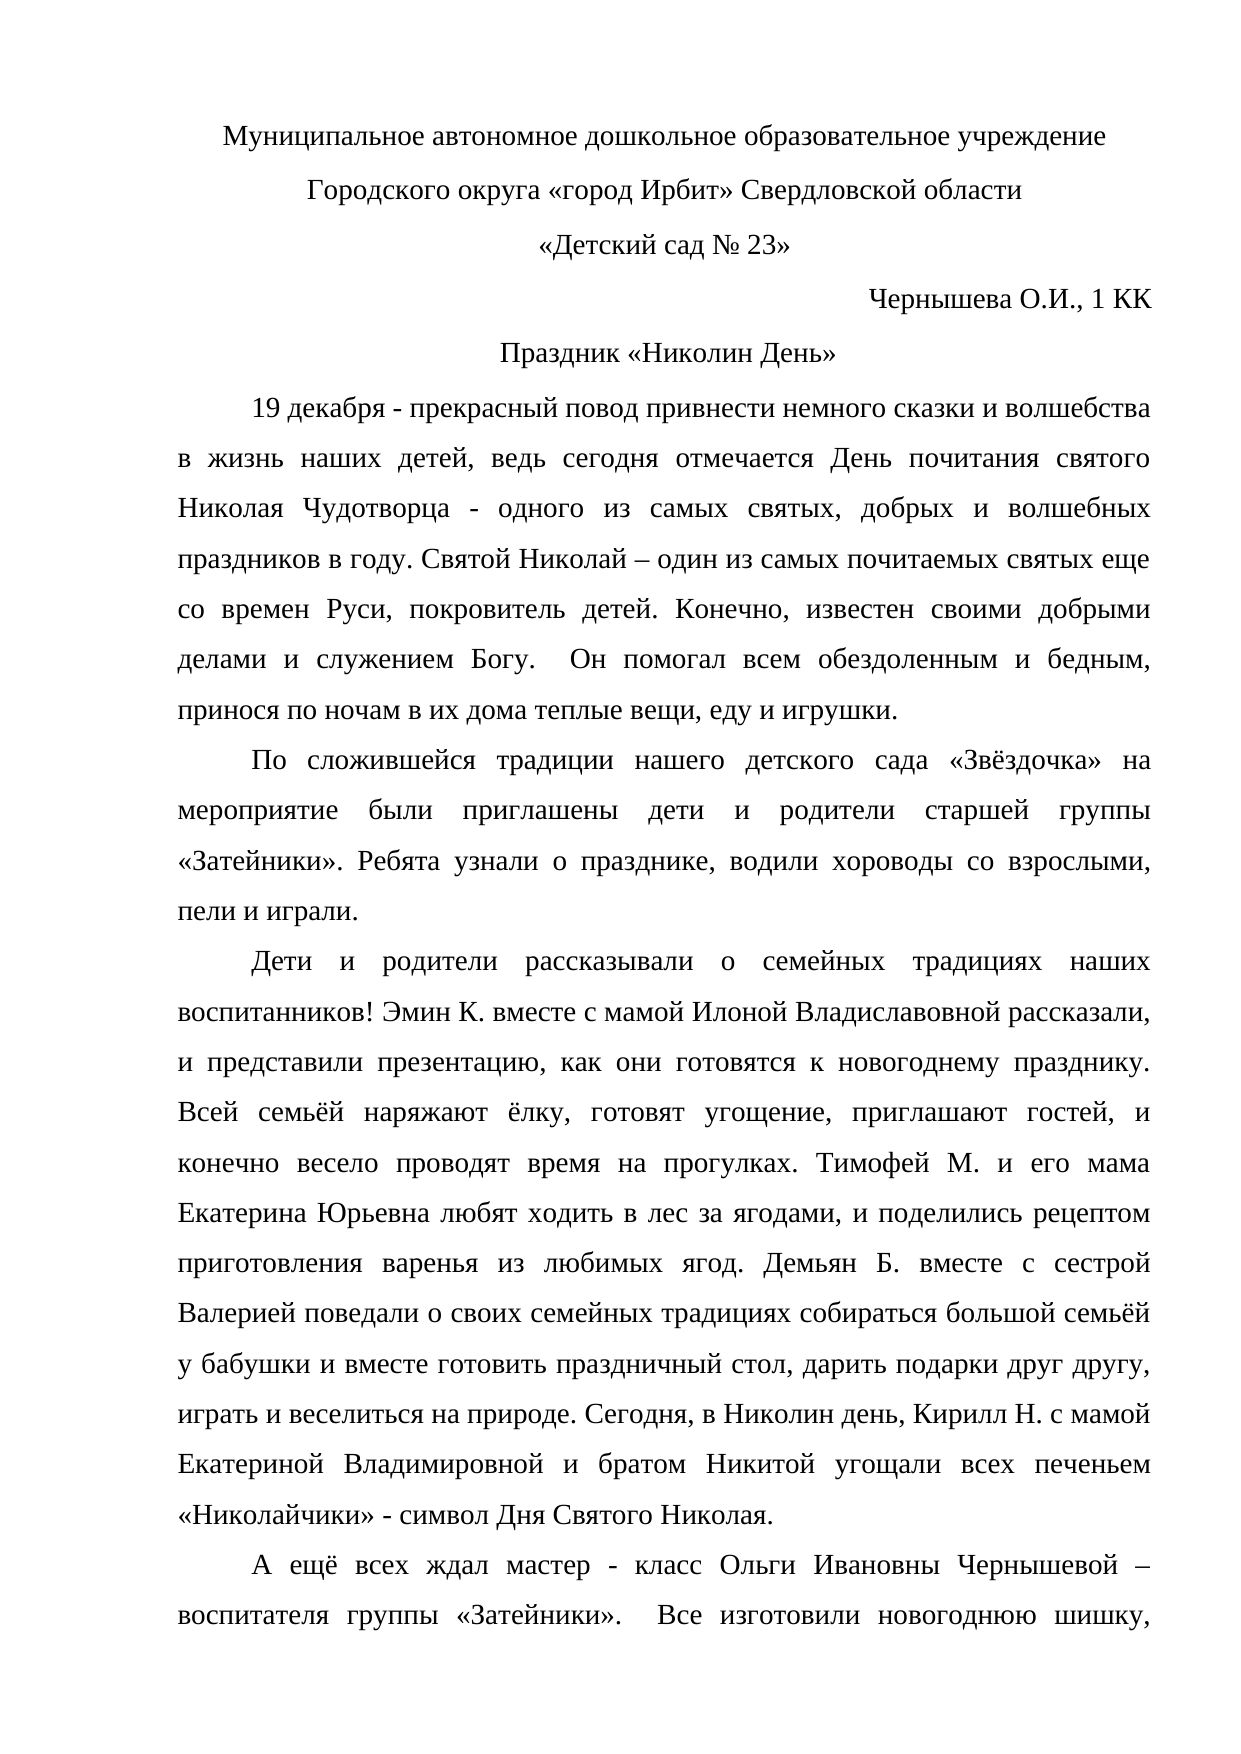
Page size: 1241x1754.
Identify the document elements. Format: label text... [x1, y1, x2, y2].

text Дети и родители рассказывали о семейных традициях наших воспитанников! Эмин К. вместе с мамой Илоной Владиславовной рассказали, и представили презентацию, как они готовятся к новогоднему празднику. Всей семьёй наряжают ёлку, готовят угощение, приглашают гостей, и конечно весело проводят время на прогулках. Тимофей М. и его мама Екатерина Юрьевна любят ходить в лес за ягодами, и поделились рецептом приготовления варенья из любимых ягод. Демьян Б. вместе с сестрой Валерией поведали о своих семейных традициях собираться большой семьёй у бабушки и вместе готовить праздничный стол, дарить подарки друг другу, играть и веселиться на природе. Сегодня, в Николин день, Кирилл Н. с мамой Екатериной Владимировной и братом Никитой угощали всех печеньем «Николайчики» - символ Дня Святого Николая. [177, 943, 1152, 1530]
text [177, 1547, 1152, 1631]
subtitle Чернышева О.И., 1 КК [177, 281, 1152, 315]
text Городского округа «город Ирбит» Свердловской области [177, 172, 1152, 206]
text По сложившейся традиции нашего детского сада «Звёздочка» на мероприятие были приглашены дети и родители старшей группы «Затейники». Ребята узнали о празднике, водили хороводы со взрослыми, пели и играли. [177, 742, 1152, 927]
text Муниципальное автономное дошкольное образовательное учреждение [177, 118, 1152, 152]
text Праздник «Николин День» [177, 336, 1152, 369]
text 19 декабря - прекрасный повод привнести немного сказки и волшебства в жизнь наших детей, ведь сегодня отмечается День почитания святого Николая Чудотворца - одного из самых святых, добрых и волшебных праздников в году. Святой Николай – один из самых почитаемых святых еще со времен Руси, покровитель детей. Конечно, известен своими добрыми делами и служением Богу. Он помогал всем обездоленным и бедным, принося по ночам в их дома теплые вещи, еду и игрушки. [177, 390, 1152, 725]
text «Детский сад № 23» [177, 227, 1152, 260]
